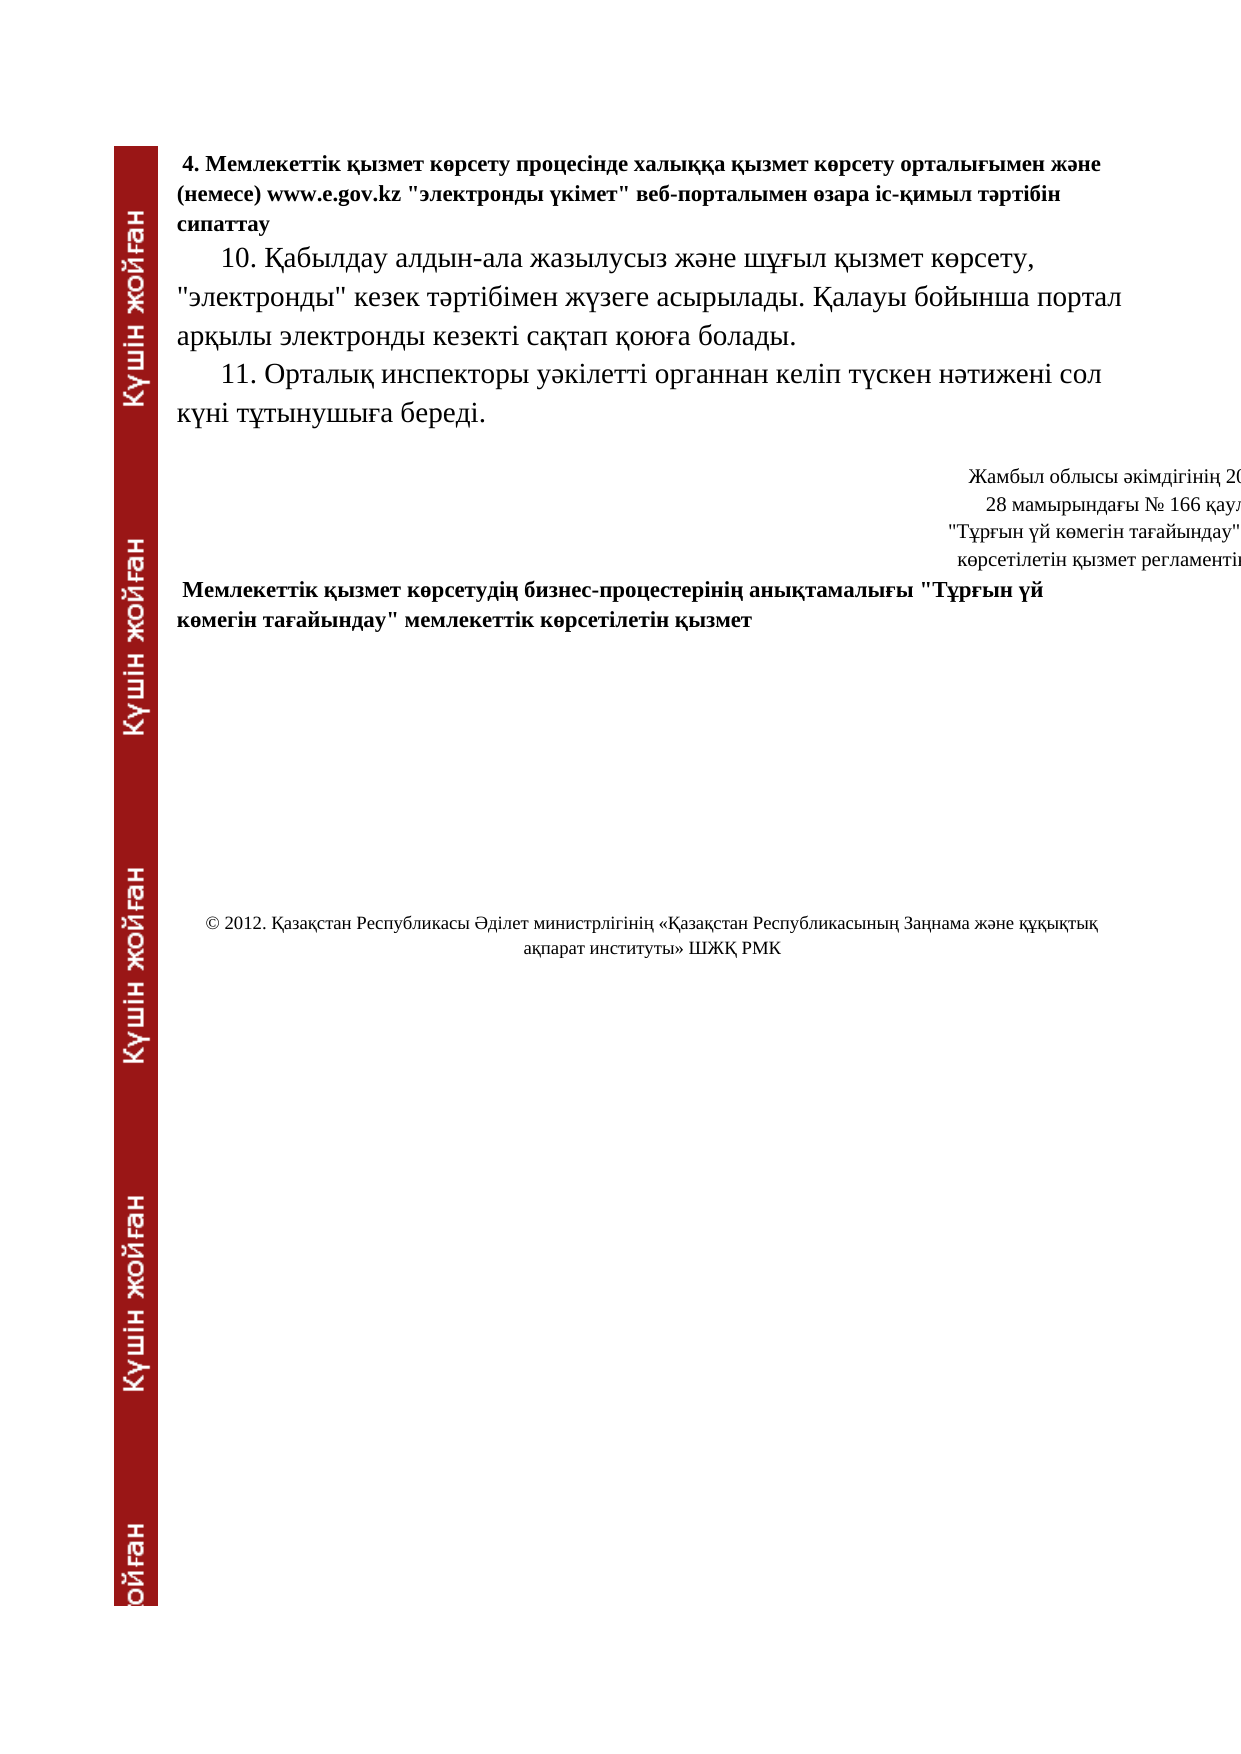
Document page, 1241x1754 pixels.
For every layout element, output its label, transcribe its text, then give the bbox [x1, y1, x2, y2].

text Мемлекеттік қызмет көрсетудің бизнес-процестерінің анықтамалығы "Тұрғын үй көмегін тағайындау" мемлекеттік көрсетілетін қызмет [112, 576, 1128, 633]
text © 2012. Қазақстан Республикасы Әділет министрлігінің «Қазақстан Республикасының Заңнама және құқықтық ақпарат институты» ШЖҚ РМК [112, 912, 1128, 958]
text 10. Қабылдау алдын-ала жазылусыз және шұғыл қызмет көрсету, "электронды" кезек тәртібімен жүзеге асырылады. Қалауы бойынша портал арқылы электронды кезекті сақтап қоюға болады. 11. Орталық инспекторы уәкілетті органнан келіп түскен нәтижені сол күні тұтынушыға береді. [112, 241, 1128, 458]
table_header Жамбыл облысы әкімдігінің 2014 жылғы 28 мамырындағы № 166 қаулысымен "Тұрғын үй көмегін тағайындау" мемлекеттік көрсетілетін қызмет регламентіне қосымша [912, 463, 1240, 576]
picture [114, 146, 158, 150]
table_header [101, 463, 912, 576]
picture [114, 458, 158, 463]
text 4. Мемлекеттік қызмет көрсету процесінде халыққа қызмет көрсету орталығымен және (немесе) www.e.gov.kz "электронды үкімет" веб-порталымен өзара іс-қимыл тәртібін сипаттау [112, 150, 1128, 237]
picture [114, 237, 158, 241]
picture [114, 633, 158, 912]
picture [114, 958, 158, 1606]
